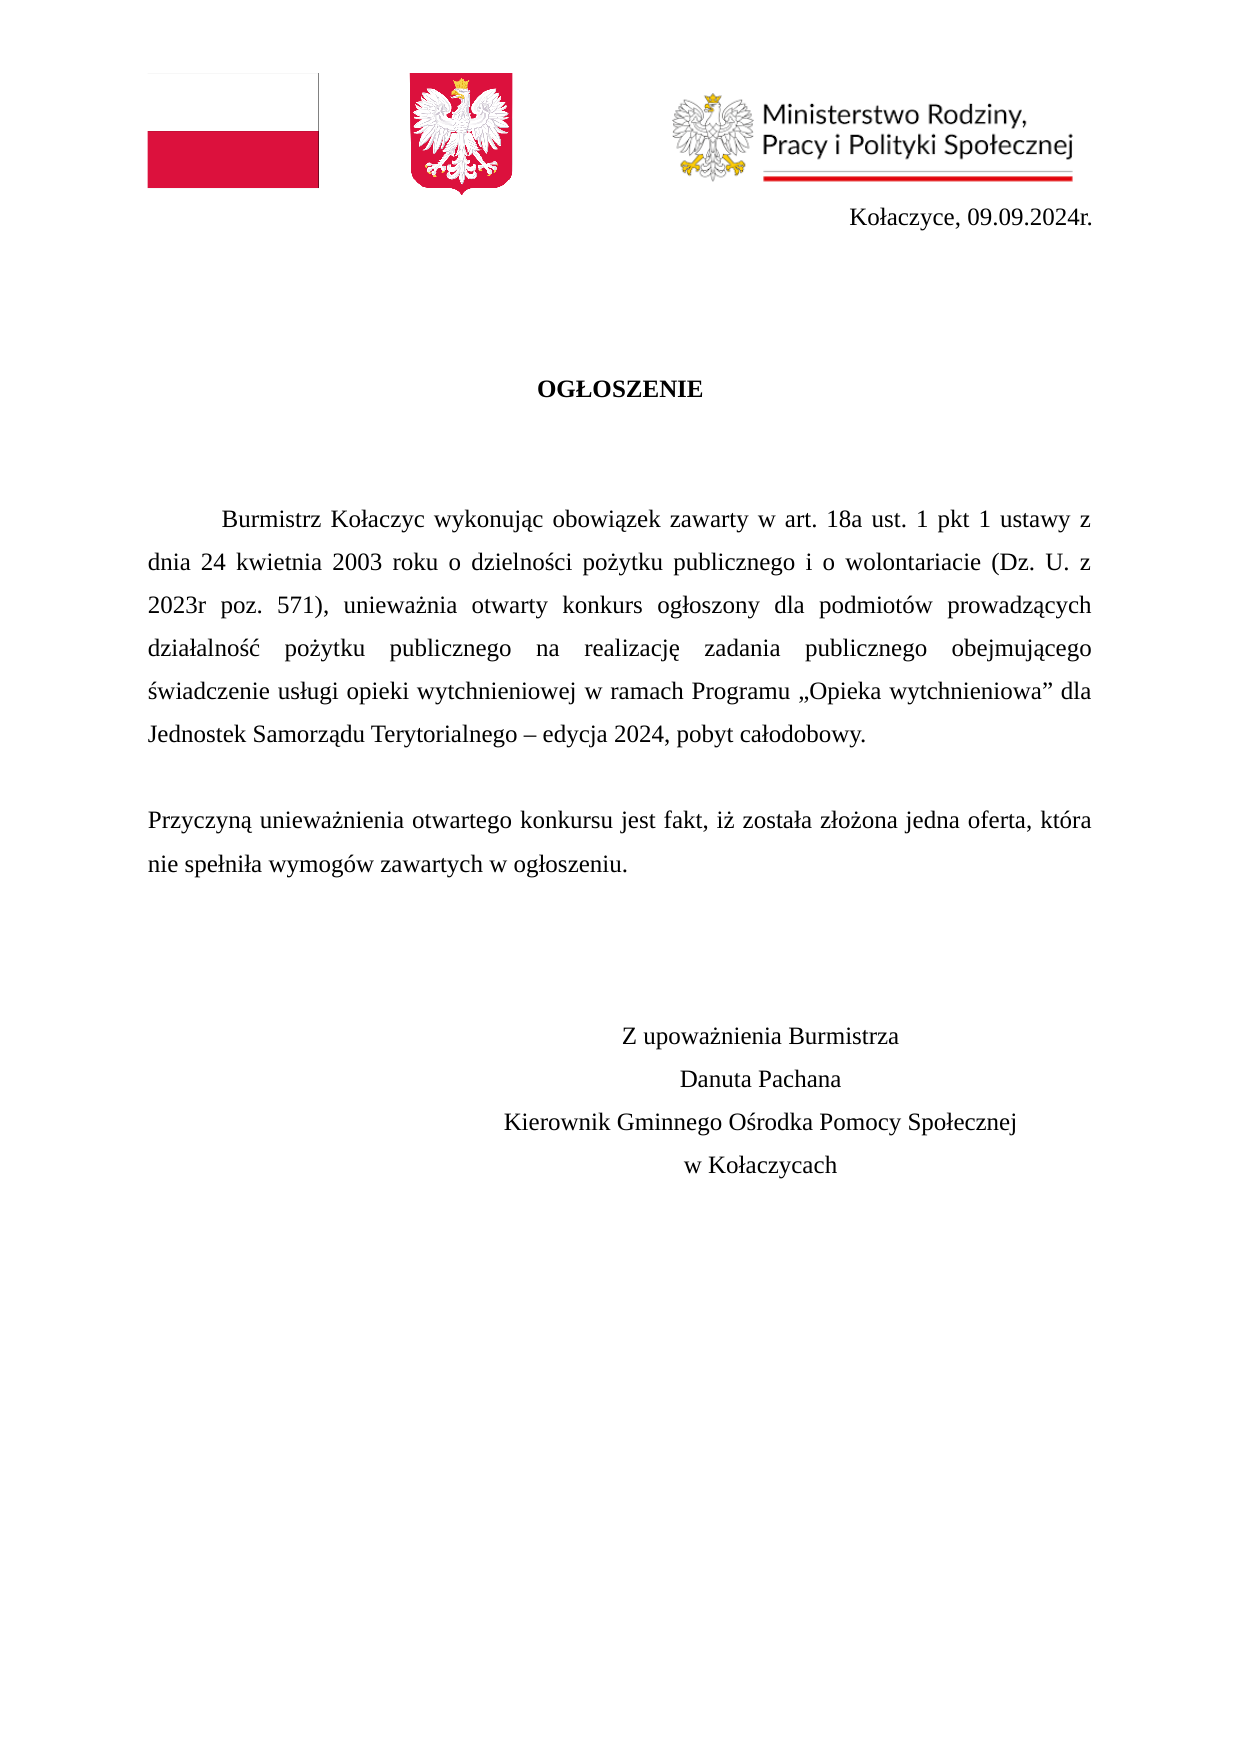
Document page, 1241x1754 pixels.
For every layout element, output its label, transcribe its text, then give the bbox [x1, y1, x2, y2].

text Burmistrz Kołaczyc wykonując obowiązek zawarty w art. 18a ust. 1 pkt 1 ustawy z dnia 24 kwietnia 2003 roku o dzielności pożytku publicznego i o wolontariacie (Dz. U. z 2023r poz. 571), unieważnia otwarty konkurs ogłoszony dla podmiotów prowadzących działalność pożytku publicznego na realizację zadania publicznego obejmującego świadczenie usługi opieki wytchnieniowej w ramach Programu „Opieka wytchnieniowa” dla Jednostek Samorządu Terytorialnego – edycja 2024, pobyt całodobowy. [148, 504, 1093, 748]
text Przyczyną unieważnienia otwartego konkursu jest fakt, iż została złożona jedna oferta, która nie spełniła wymogów zawartych w ogłoszeniu. [148, 806, 1093, 877]
text Kołaczyce, 09.09.2024r. [148, 202, 1093, 231]
text OGŁOSZENIE [148, 374, 1093, 403]
picture [652, 73, 1093, 202]
text Danuta Pachana [148, 1064, 1093, 1093]
text w Kołaczycach [148, 1151, 1093, 1179]
text Kierownik Gminnego Ośrodka Pomocy Społecznej [148, 1107, 1093, 1136]
picture [147, 73, 513, 195]
text Z upoważnienia Burmistrza [148, 1021, 1093, 1050]
